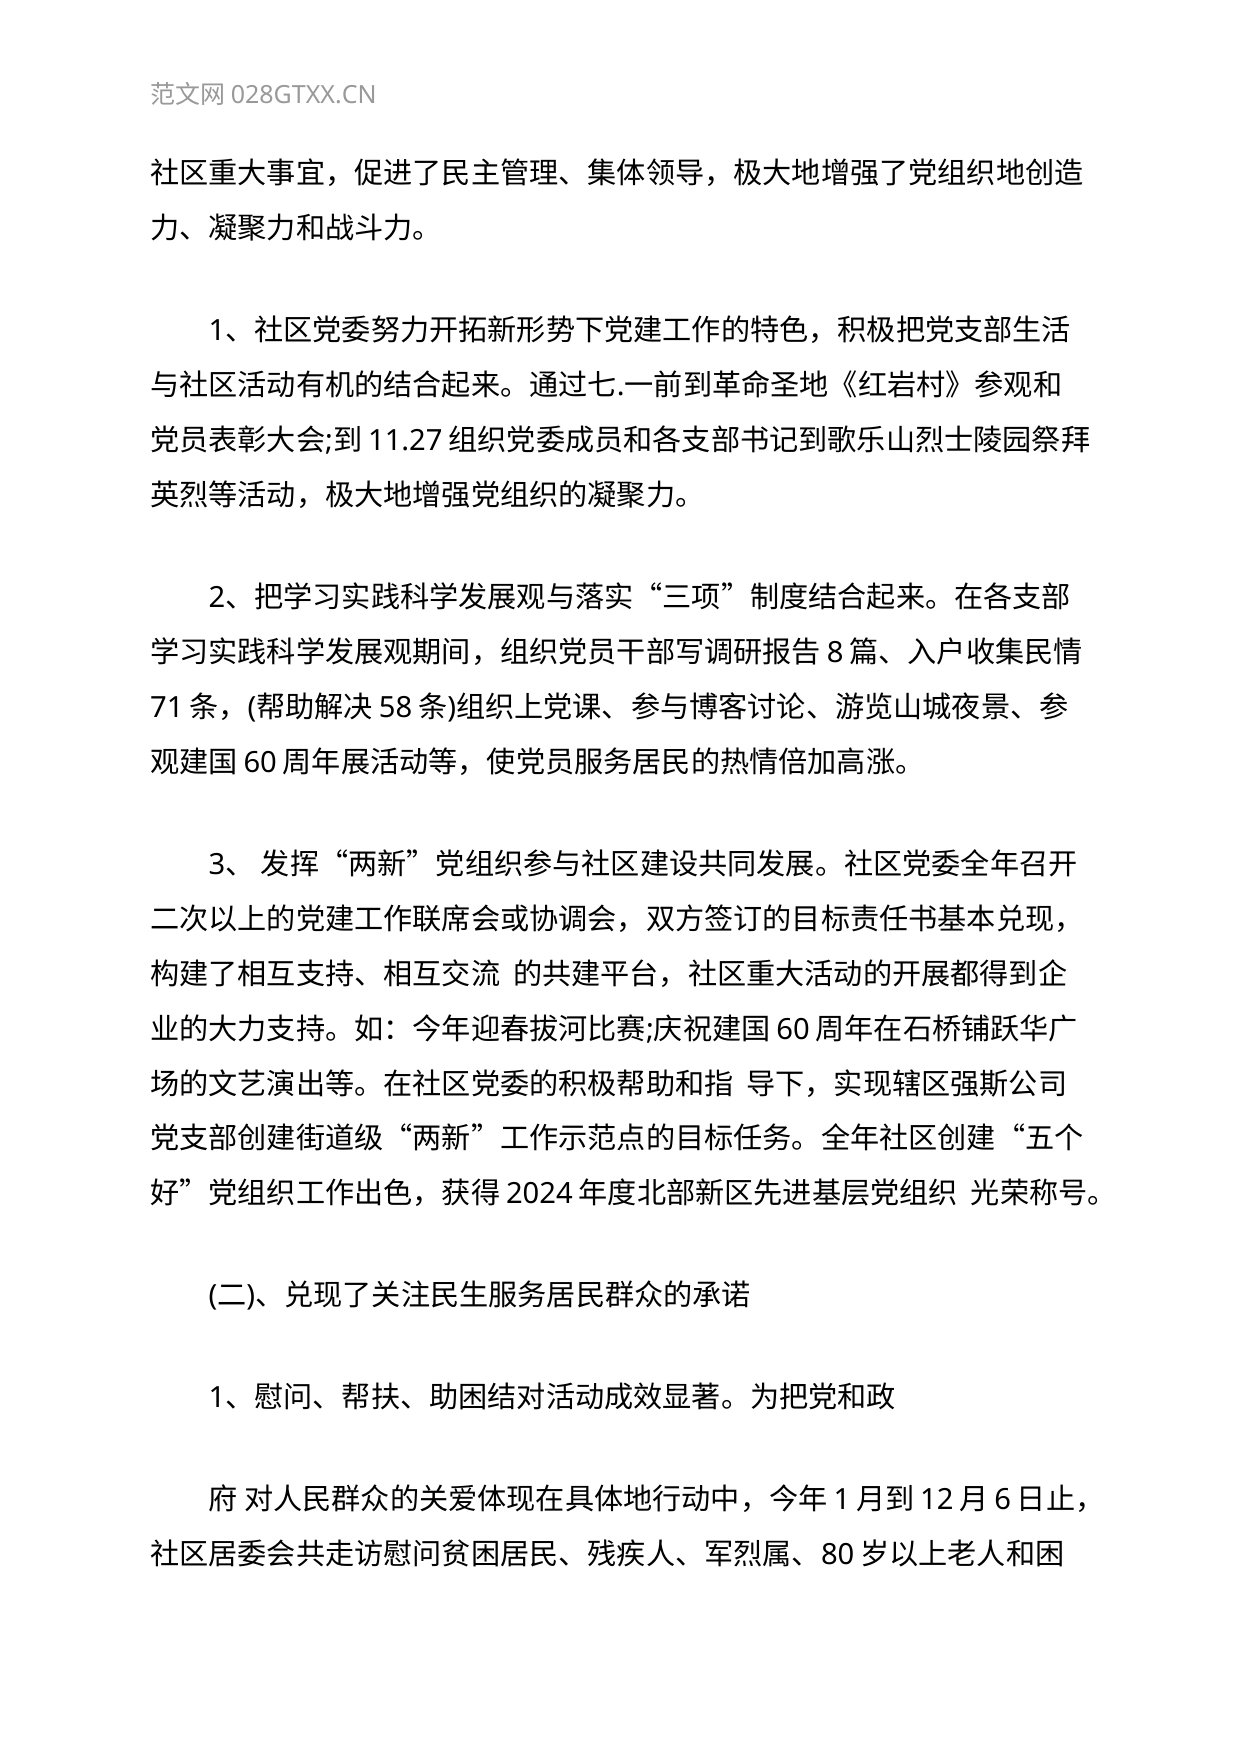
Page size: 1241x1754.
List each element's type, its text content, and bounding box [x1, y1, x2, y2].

text 3、 发挥“两新”党组织参与社区建设共同发展。社区党委全年召开二次以上的党建工作联席会或协调会，双方签订的目标责任书基本兑现，构建了相互支持、相互交流 的共建平台，社区重大活动的开展都得到企业的大力支持。如：今年迎春拔河比赛;庆祝建国60周年在石桥铺跃华广场的文艺演出等。在社区党委的积极帮助和指 导下，实现辖区强斯公司党支部创建街道级“两新”工作示范点的目标任务。全年社区创建“五个好”党组织工作出色，获得2024年度北部新区先进基层党组织 光荣称号。 [150, 840, 1090, 1212]
text 2、把学习实践科学发展观与落实“三项”制度结合起来。在各支部学习实践科学发展观期间，组织党员干部写调研报告8篇、入户收集民情71条，(帮助解决58条)组织上党课、参与博客讨论、游览山城夜景、参观建国60周年展活动等，使党员服务居民的热情倍加高涨。 [150, 573, 1090, 781]
text (二)、兑现了关注民生服务居民群众的承诺 [150, 1272, 1090, 1314]
text 1、慰问、帮扶、助困结对活动成效显著。为把党和政 [150, 1374, 1090, 1416]
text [150, 1476, 1090, 1573]
text 1、社区党委努力开拓新形势下党建工作的特色，积极把党支部生活与社区活动有机的结合起来。通过七.一前到革命圣地《红岩村》参观和党员表彰大会;到11.27组织党委成员和各支部书记到歌乐山烈士陵园祭拜英烈等活动，极大地增强党组织的凝聚力。 [150, 307, 1090, 514]
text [150, 150, 1090, 247]
